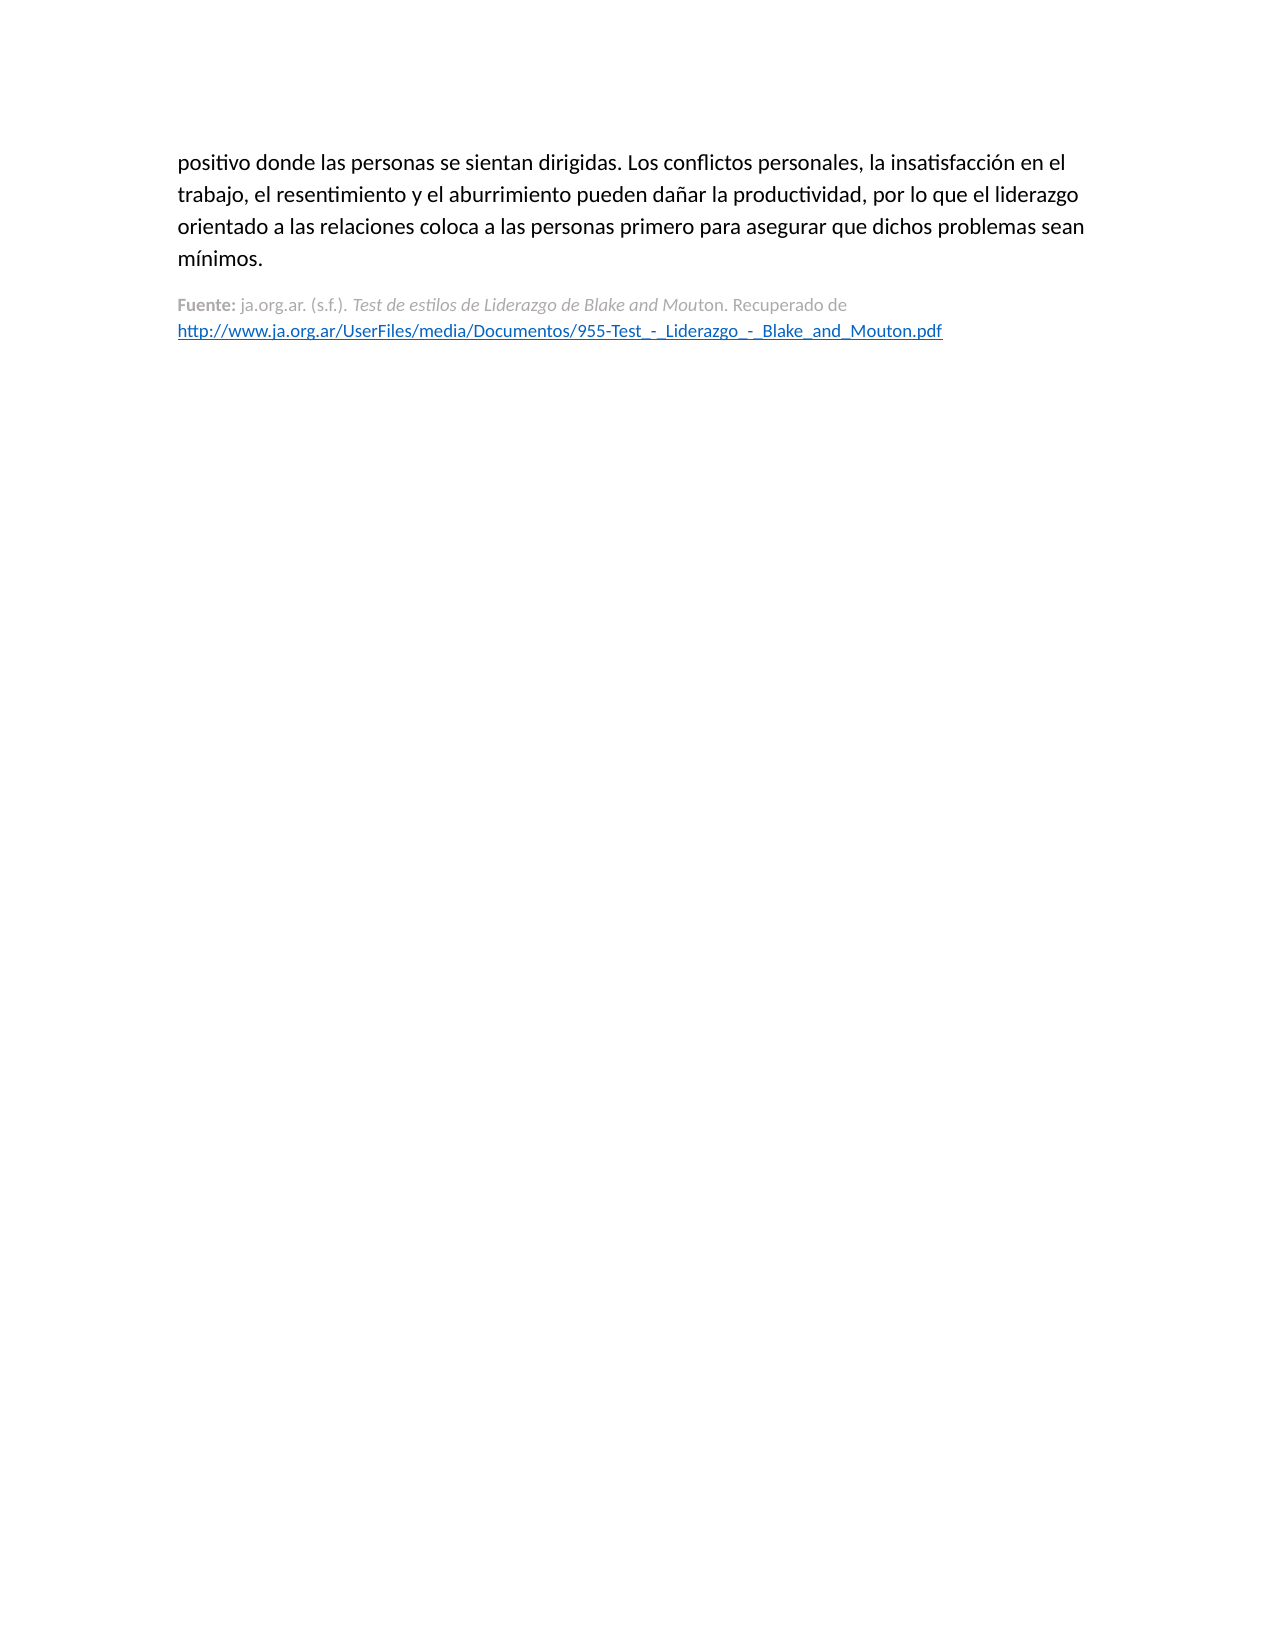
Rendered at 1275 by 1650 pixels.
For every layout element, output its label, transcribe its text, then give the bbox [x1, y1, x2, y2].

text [177, 148, 1098, 272]
text Fuente: ja.org.ar. (s.f.). Test de estilos de Liderazgo de Blake and Mouton. Recuperado de http://www.ja.org.ar/UserFiles/media/Documentos/955-Test_-_Liderazgo_-_Blake_and_Mouton.pdf [177, 293, 1098, 342]
